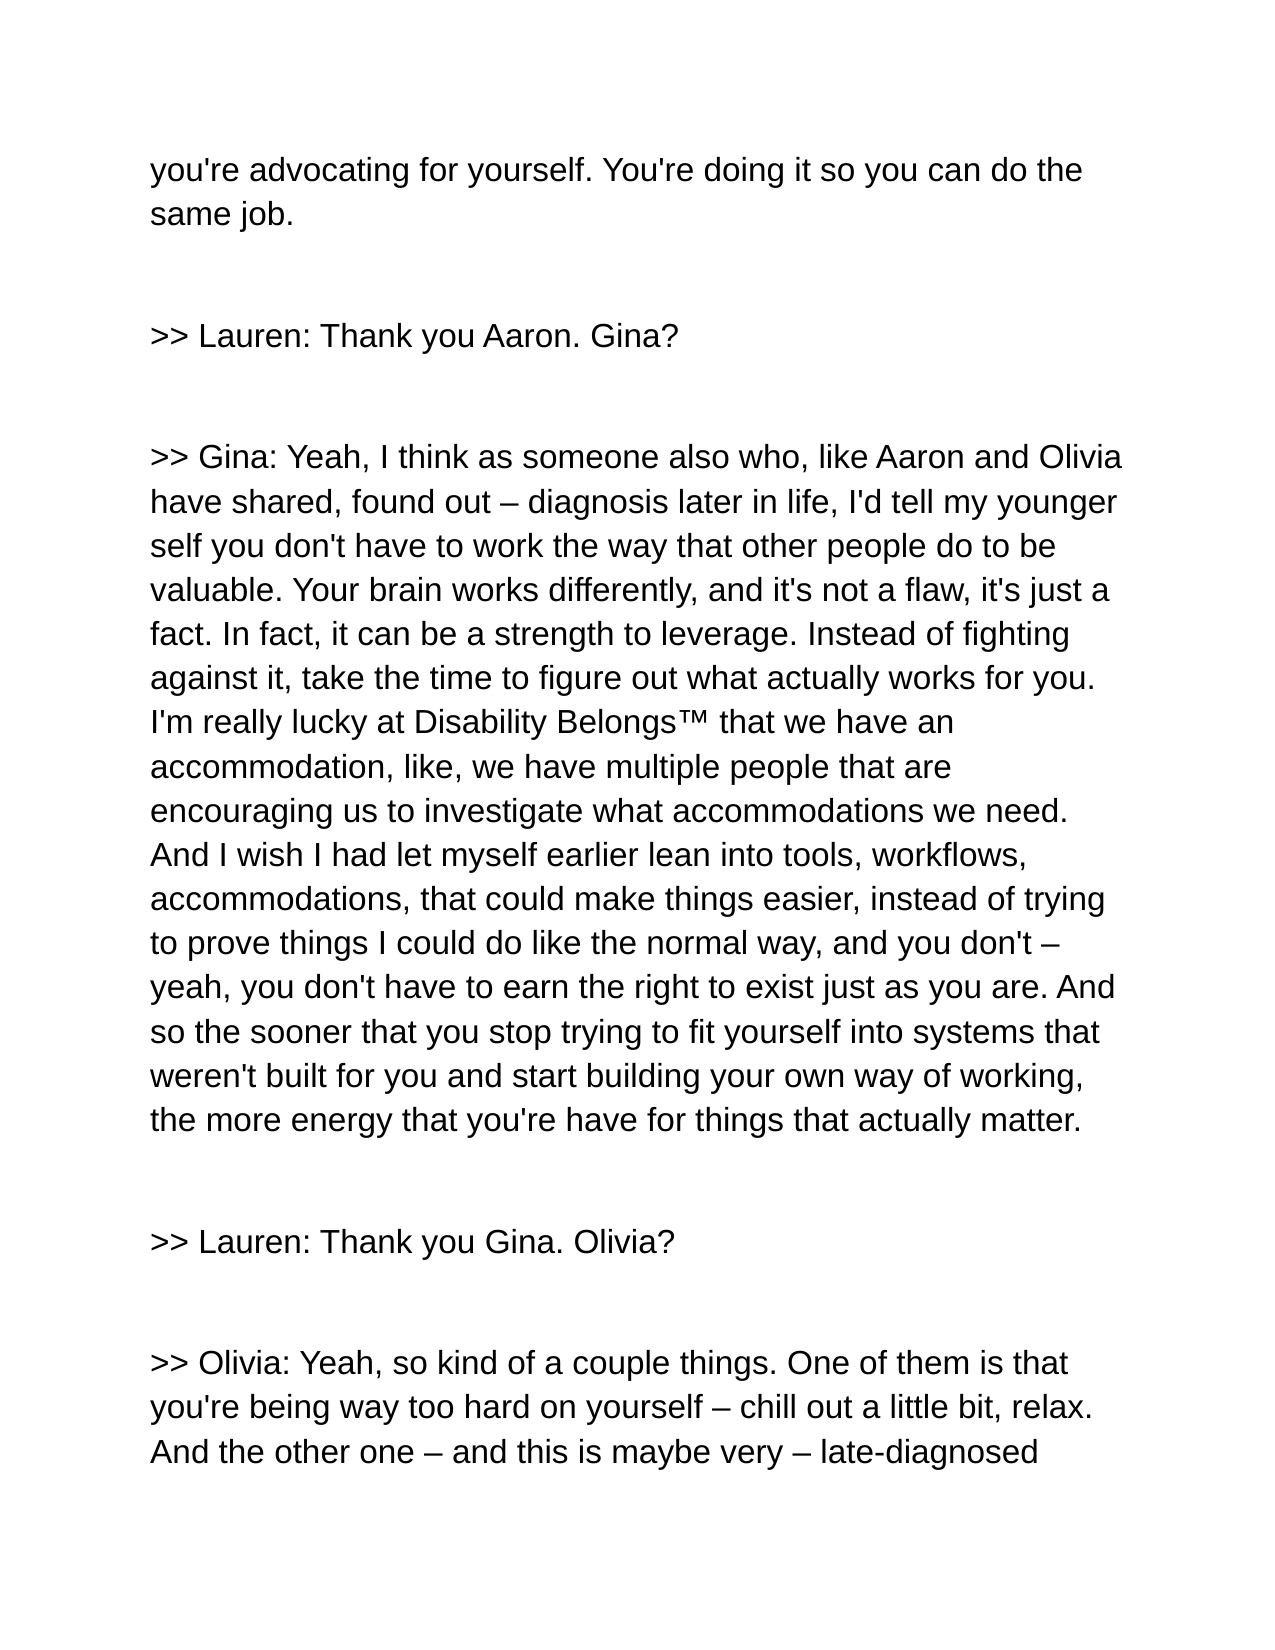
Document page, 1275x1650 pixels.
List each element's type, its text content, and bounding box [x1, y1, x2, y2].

text >> Lauren: Thank you Aaron. Gina? [150, 316, 1125, 354]
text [150, 1343, 1125, 1470]
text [150, 150, 1125, 233]
text >> Gina: Yeah, I think as someone also who, like Aaron and Olivia have shared, found out – diagnosis later in life, I'd tell my younger self you don't have to work the way that other people do to be valuable. Your brain works differently, and it's not a flaw, it's just a fact. In fact, it can be a strength to leverage. Instead of fighting against it, take the time to figure out what actually works for you. I'm really lucky at Disability Belongs™ that we have an accommodation, like, we have multiple people that are encouraging us to investigate what accommodations we need. And I wish I had let myself earlier lean into tools, workflows, accommodations, that could make things easier, instead of trying to prove things I could do like the normal way, and you don't – yeah, you don't have to earn the right to exist just as you are. And so the sooner that you stop trying to fit yourself into systems that weren't built for you and start building your own way of working, the more energy that you're have for things that actually matter. [150, 437, 1125, 1138]
text >> Lauren: Thank you Gina. Olivia? [150, 1222, 1125, 1260]
